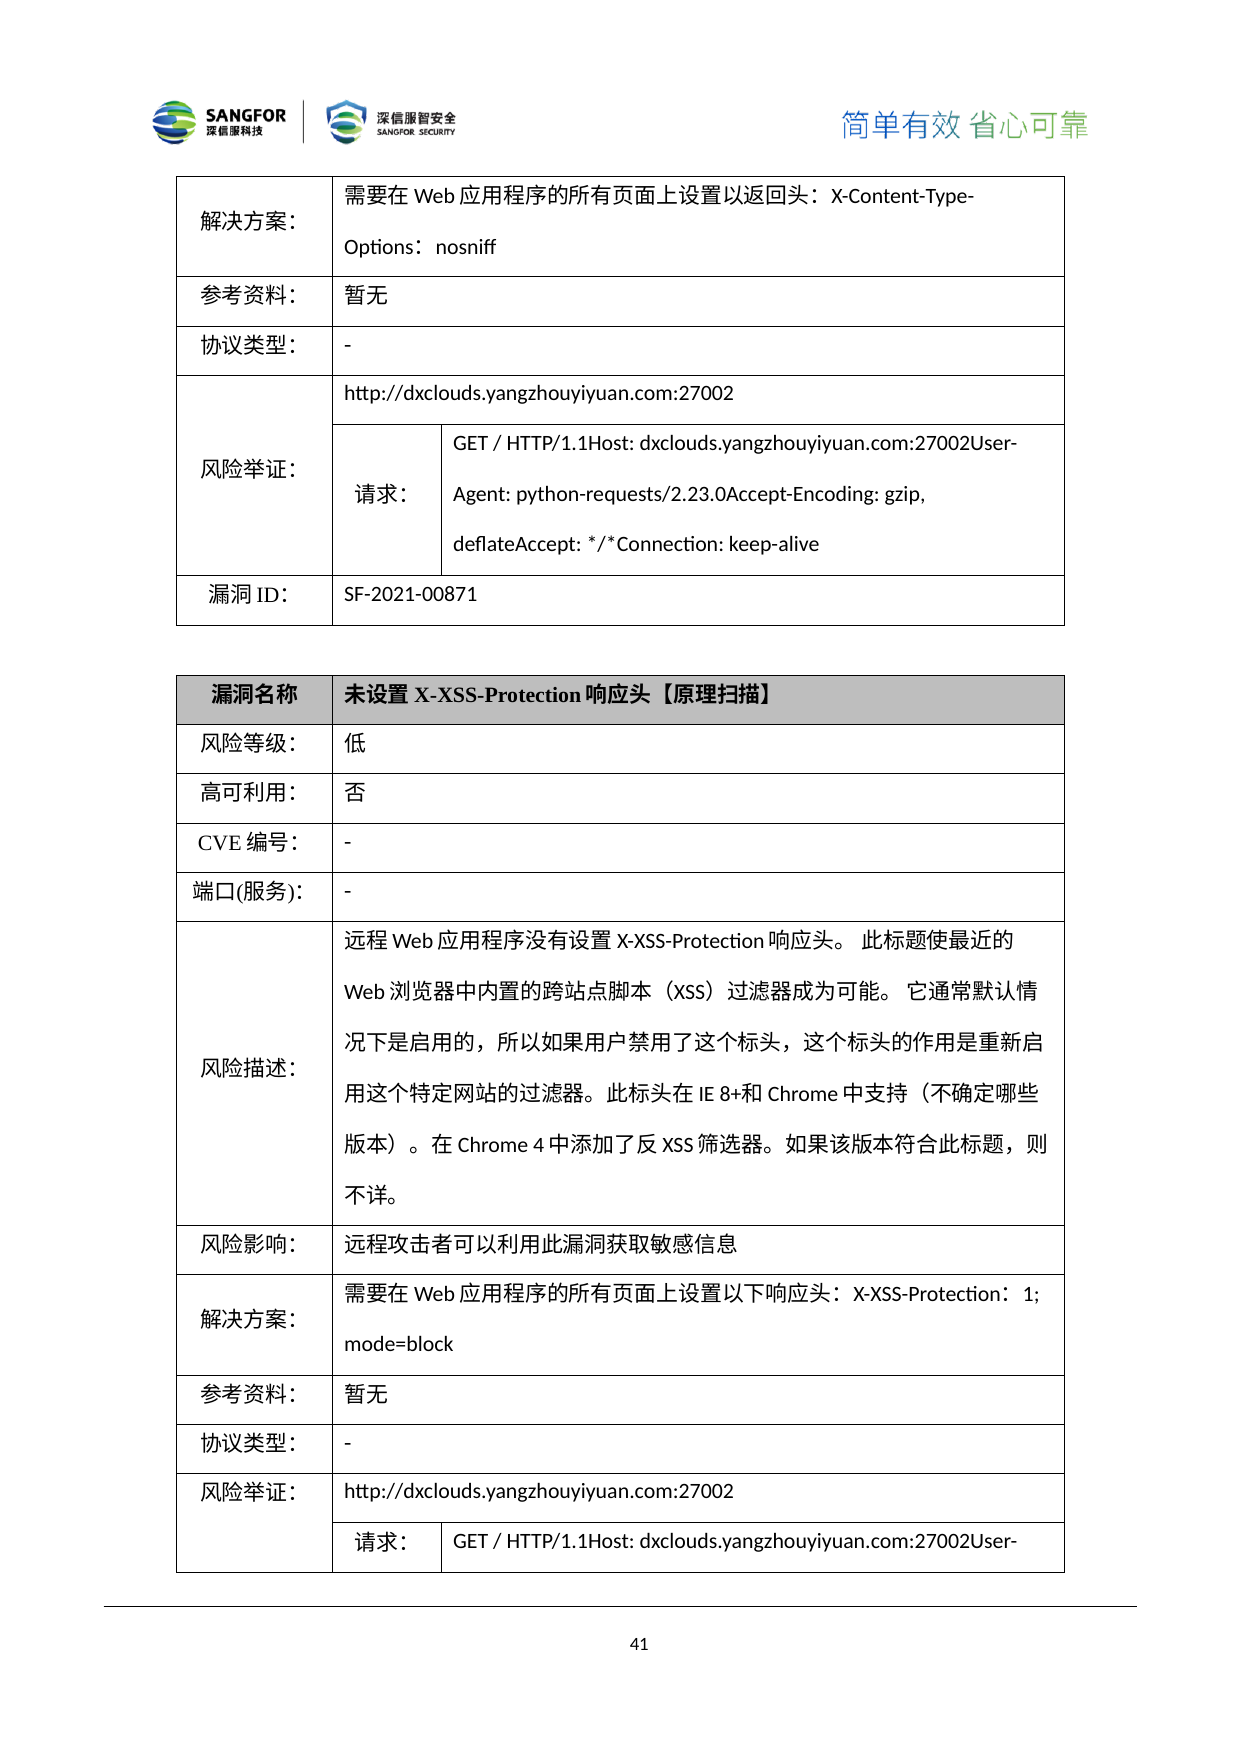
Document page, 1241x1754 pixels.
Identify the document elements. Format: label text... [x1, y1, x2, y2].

table_cell 风险影响： [177, 1226, 332, 1274]
table_cell 请求： [333, 425, 441, 575]
table_cell 否 [333, 774, 1064, 822]
table_cell 参考资料： [177, 277, 332, 326]
table_cell 风险举证： [177, 1474, 332, 1572]
table_cell 解决方案： [177, 1275, 332, 1374]
table_cell 暂无 [333, 1376, 1064, 1424]
table_cell 风险举证： [177, 376, 332, 575]
table_cell GET / HTTP/1.1 [442, 1523, 1064, 1572]
table_cell - [333, 873, 1064, 921]
table_cell 端口(服务)： [177, 873, 332, 921]
table_cell 低 [333, 725, 1064, 773]
table_cell CVE编号： [177, 824, 332, 872]
table_cell http://dxclouds.yangzhouyiyuan.com:27002 [333, 1474, 1064, 1522]
table_cell 远程攻击者可以利用此漏洞获取敏感信息 [333, 1226, 1064, 1274]
table_cell - [333, 824, 1064, 872]
table_cell 协议类型： [177, 327, 332, 375]
table_cell 风险描述： [177, 922, 332, 1225]
table_cell 风险等级： [177, 725, 332, 773]
table_cell 远程Web应用程序没有设置X-XSS-Protection响应头。 此标题使最近的Web浏览器中内置的跨站点脚本（XSS）过滤器成为可能。 它通常默认情况下是启用的，所以如果用户禁用了这个标头，这个标头的作用是重新启用这个特定网站的过滤器。此标头在IE 8+和Chrome中支持（不确定哪些版本）。在Chrome 4中添加了反XSS筛选器。如果该版本符合此标题，则不详。 [333, 922, 1064, 1225]
table_cell 请求： [333, 1523, 441, 1572]
table_cell - [333, 1425, 1064, 1473]
table_cell SF-2021-00871 [333, 576, 1064, 624]
table_cell 协议类型： [177, 1425, 332, 1473]
table_cell 需要在Web应用程序的所有页面上设置以下响应头：X-XSS-Protection：1; mode=block [333, 1275, 1064, 1374]
table_cell 暂无 [333, 277, 1064, 326]
table_cell 参考资料： [177, 1376, 332, 1424]
table_cell 漏洞ID： [177, 576, 332, 624]
table_cell 需要在Web应用程序的所有页面上设置以返回头：X-Content-Type-Options：nosniff [333, 177, 1064, 276]
table_header 漏洞名称 [177, 676, 332, 724]
table_cell 高可利用： [177, 774, 332, 822]
table_cell - [333, 327, 1064, 375]
table_cell 解决方案： [177, 177, 332, 276]
table_header 未设置X-XSS-Protection响应头【原理扫描】 [333, 676, 1064, 724]
table_cell http://dxclouds.yangzhouyiyuan.com:27002 [333, 376, 1064, 424]
picture [141, 90, 1102, 151]
table_cell GET / HTTP/1.1 [442, 425, 1064, 575]
